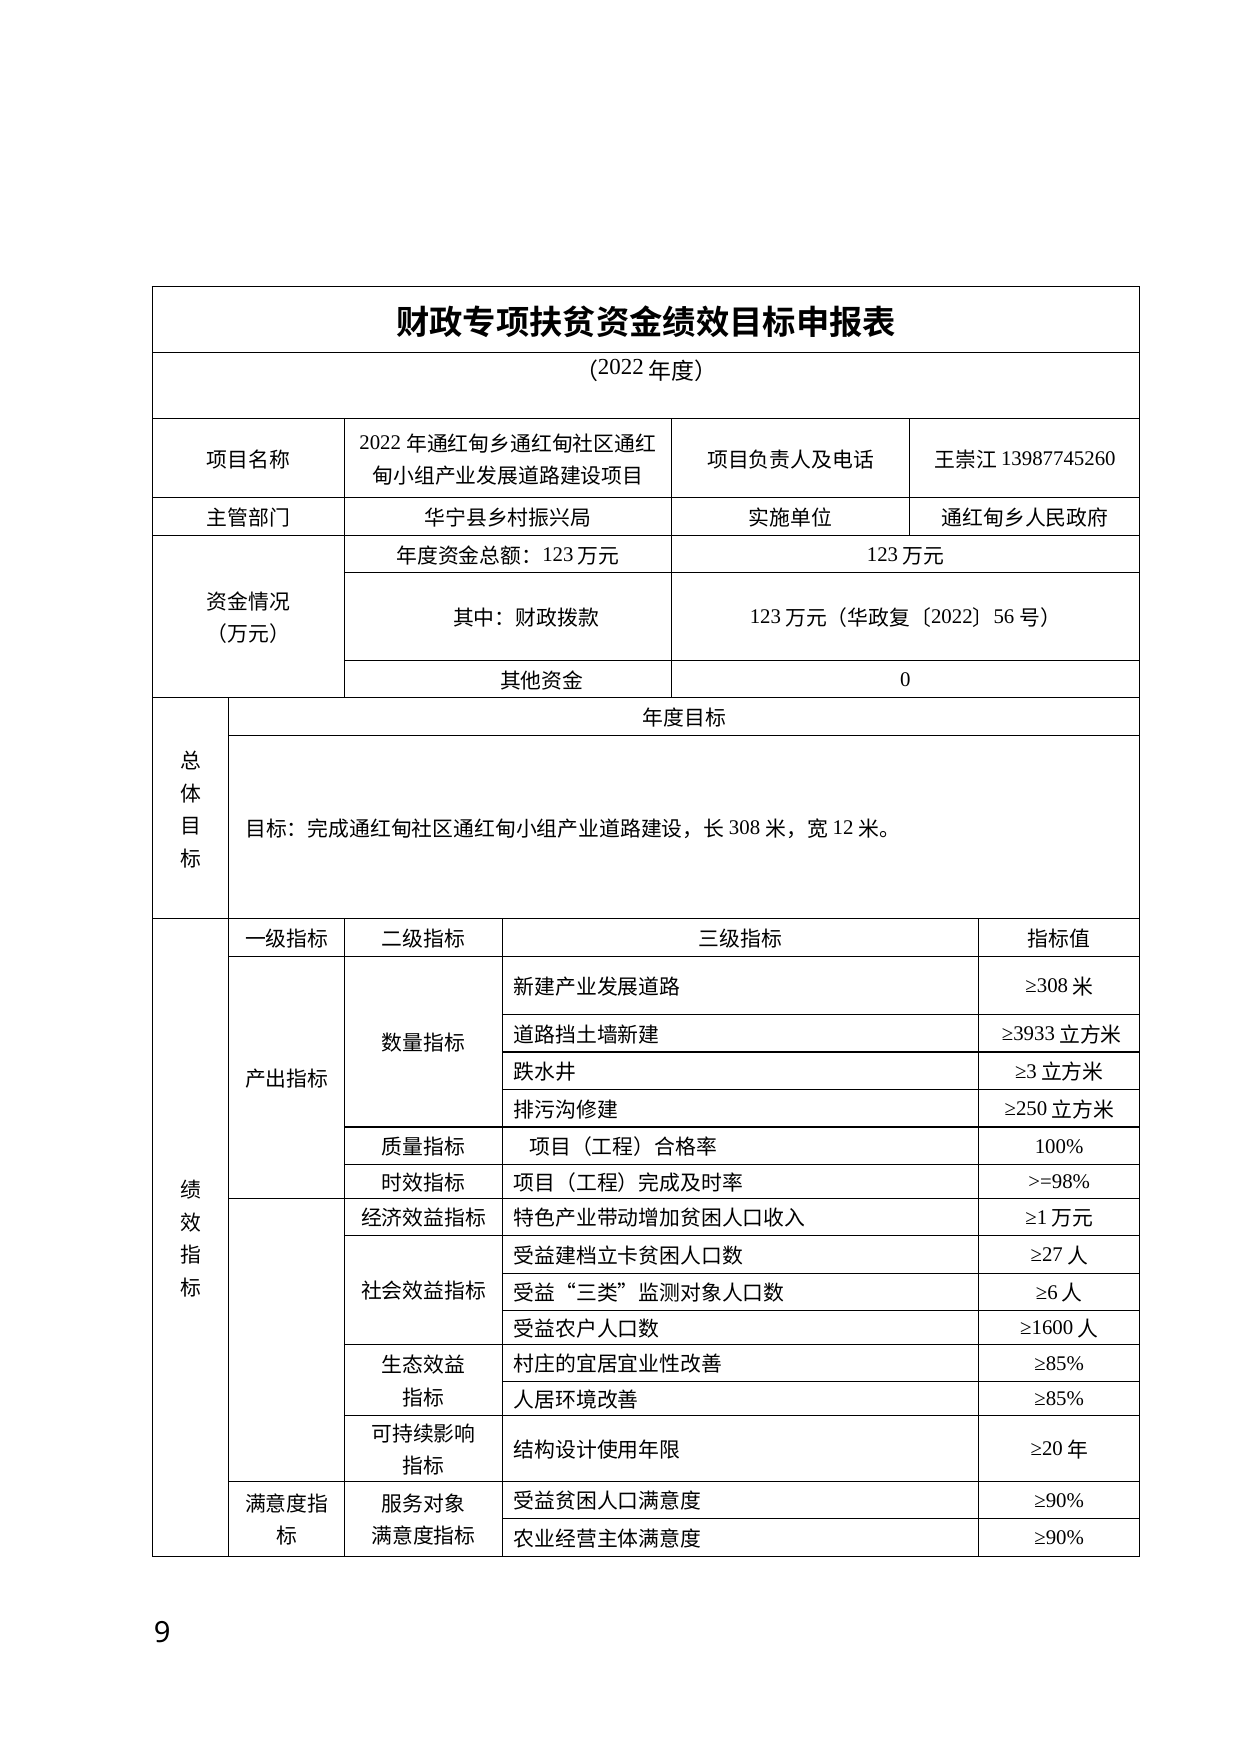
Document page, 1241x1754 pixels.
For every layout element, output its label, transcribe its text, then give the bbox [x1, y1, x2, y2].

table_cell 年度目标 [229, 698, 1139, 735]
table_cell 123万元（华政复〔2022〕56 号） [672, 573, 1139, 660]
table_cell [229, 1199, 344, 1481]
table_cell 农业经营主体满意度 [503, 1519, 978, 1556]
table_cell 经济效益指标 [345, 1199, 502, 1235]
table_cell 0 [672, 661, 1139, 697]
table_cell 项目（工程）合格率 [503, 1128, 978, 1164]
table_cell 绩 效 指 标 [153, 919, 228, 1556]
table_cell 跌水井 [503, 1053, 978, 1089]
table_cell 人居环境改善 [503, 1382, 978, 1414]
table_cell 道路挡土墙新建 [503, 1015, 978, 1051]
table_cell ≥6人 [979, 1274, 1139, 1310]
table_cell >=98% [979, 1165, 1139, 1197]
table_cell 质量指标 [345, 1128, 502, 1164]
table_cell ≥27人 [979, 1236, 1139, 1272]
table_cell 时效指标 [345, 1165, 502, 1197]
table_cell ≥85% [979, 1382, 1139, 1414]
table_cell ≥90% [979, 1482, 1139, 1518]
table_cell 服务对象 满意度指标 [345, 1482, 502, 1556]
table_cell 总 体 目 标 [153, 698, 228, 918]
table_cell ≥90% [979, 1519, 1139, 1556]
table_cell ≥20年 [979, 1416, 1139, 1481]
table_cell 可持续影响 指标 [345, 1416, 502, 1481]
table_cell 王崇江13987745260 [910, 419, 1139, 497]
table_cell 三级指标 [503, 919, 978, 956]
table_cell 2022 年通红甸乡通红甸社区通红甸小组产业发展道路建设项目 [345, 419, 671, 497]
table_cell 其他资金 [345, 661, 671, 697]
table_cell 特色产业带动增加贫困人口收入 [503, 1199, 978, 1235]
table_cell 实施单位 [672, 498, 909, 535]
table_cell 通红甸乡人民政府 [910, 498, 1139, 535]
table_cell 项目负责人及电话 [672, 419, 909, 497]
table_cell ≥308米 [979, 957, 1139, 1014]
table_cell ≥1600人 [979, 1311, 1139, 1343]
table_cell 受益贫困人口满意度 [503, 1482, 978, 1518]
table_cell 受益建档立卡贫困人口数 [503, 1236, 978, 1272]
table_cell 生态效益 指标 [345, 1345, 502, 1414]
table_cell 村庄的宜居宜业性改善 [503, 1345, 978, 1381]
table_cell 产出指标 [229, 957, 344, 1197]
table_cell 目标：完成通红甸社区通红甸小组产业道路建设，长 308 米，宽 12 米。 [229, 736, 1139, 918]
table_cell ≥250立方米 [979, 1090, 1139, 1126]
table_cell 年度资金总额：123万元 [345, 536, 671, 572]
table_cell ≥3立方米 [979, 1053, 1139, 1089]
table_cell 项目名称 [153, 419, 344, 497]
table_cell 华宁县乡村振兴局 [345, 498, 671, 535]
table_header 财政专项扶贫资金绩效目标申报表 [153, 287, 1139, 352]
table_cell 受益农户人口数 [503, 1311, 978, 1343]
table_cell ≥85% [979, 1345, 1139, 1381]
table_cell （2022年度） [153, 353, 1139, 418]
table_cell 一级指标 [229, 919, 344, 956]
table_cell 新建产业发展道路 [503, 957, 978, 1014]
table_cell 123万元 [672, 536, 1139, 572]
table_cell 排污沟修建 [503, 1090, 978, 1126]
table_cell 结构设计使用年限 [503, 1416, 978, 1481]
table_cell 主管部门 [153, 498, 344, 535]
table_cell 数量指标 [345, 957, 502, 1126]
table_cell 社会效益指标 [345, 1236, 502, 1343]
table_cell ≥1万元 [979, 1199, 1139, 1235]
table_cell ≥3933立方米 [979, 1015, 1139, 1051]
table_cell 100% [979, 1128, 1139, 1164]
table_cell 满意度指标 [229, 1482, 344, 1556]
table_cell 指标值 [979, 919, 1139, 956]
table_cell 资金情况 （万元） [153, 536, 344, 697]
table_cell 项目（工程）完成及时率 [503, 1165, 978, 1197]
table_cell 受益“三类”监测对象人口数 [503, 1274, 978, 1310]
table_cell 二级指标 [345, 919, 502, 956]
table_cell 其中：财政拨款 [345, 573, 671, 660]
